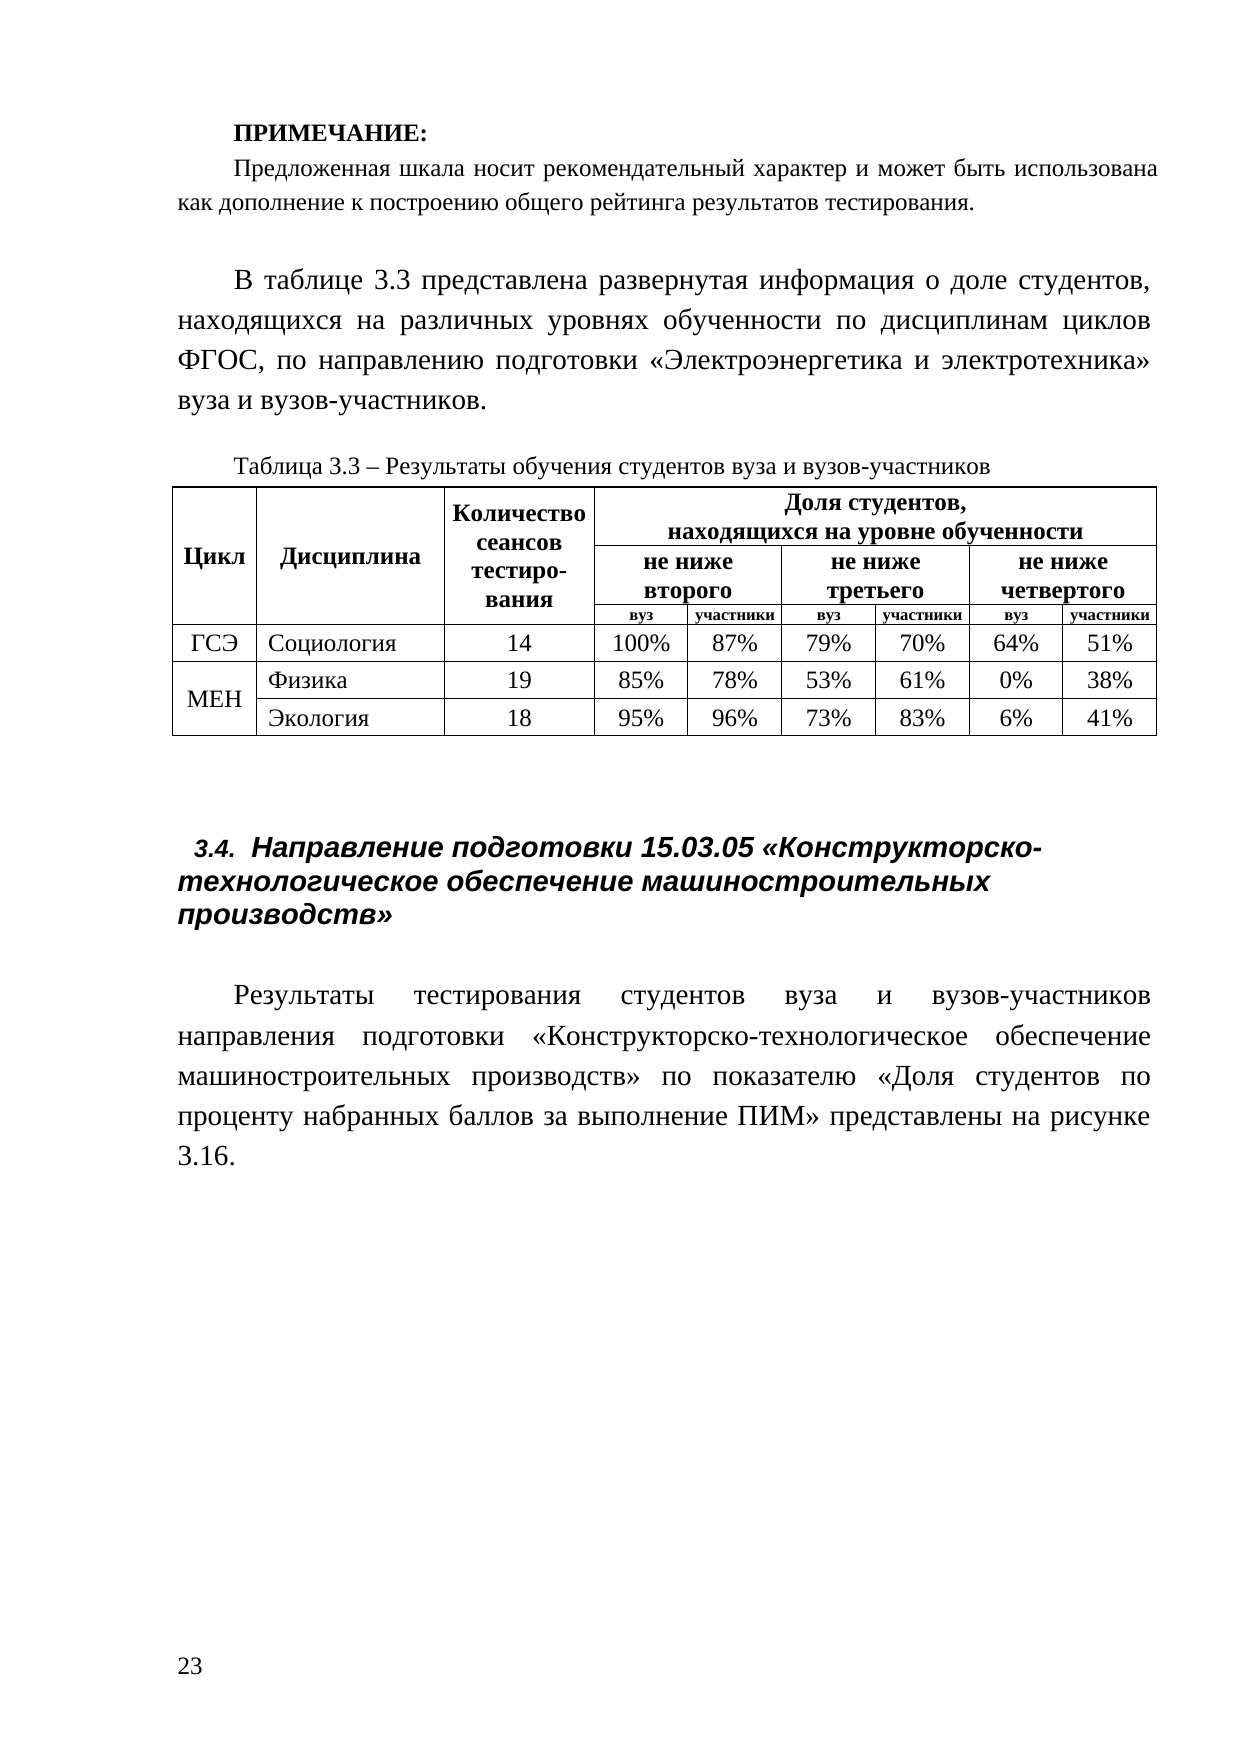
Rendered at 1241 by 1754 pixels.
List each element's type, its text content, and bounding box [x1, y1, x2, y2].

table_cell 19 [445, 662, 594, 698]
table_cell 61% [876, 662, 969, 698]
table_cell 95% [595, 699, 687, 735]
table_cell 14 [445, 625, 594, 661]
table_cell 70% [876, 625, 969, 661]
table_cell не ниже второго [595, 546, 781, 603]
table_cell Экология [257, 699, 444, 735]
table_cell вуз [595, 605, 687, 624]
table_cell участники [688, 605, 781, 624]
table_cell вуз [782, 605, 875, 624]
table_cell участники [1063, 605, 1156, 624]
text Предложенная шкала носит рекомендательный характер и может быть использована как дополнение к построению общего рейтинга результатов тестирования. [177, 153, 1159, 216]
table_cell 41% [1063, 699, 1156, 735]
table_cell 87% [688, 625, 781, 661]
table_cell 53% [782, 662, 875, 698]
table_cell МЕН [173, 662, 256, 735]
text Таблица 3.3 – Результаты обучения студентов вуза и вузов-участников [177, 451, 1152, 480]
table_cell 85% [595, 662, 687, 698]
table_cell не ниже четвертого [970, 546, 1156, 603]
table_header Цикл [173, 488, 256, 624]
table_cell 100% [595, 625, 687, 661]
table_cell вуз [970, 605, 1062, 624]
table_cell ГСЭ [173, 625, 256, 661]
table_cell Социология [257, 625, 444, 661]
table_cell 64% [970, 625, 1062, 661]
text Направление подготовки 15.03.05 «Конструкторско-технологическое обеспечение машиностроительных производств» [177, 830, 1152, 931]
table_cell 78% [688, 662, 781, 698]
table_cell 6% [970, 699, 1062, 735]
table_cell участники [876, 605, 969, 624]
table_cell 38% [1063, 662, 1156, 698]
table_header Доля студентов, находящихся на уровне обученности [595, 488, 1156, 545]
table_header Количество сеансов тестиро-вания [445, 488, 594, 624]
table_cell 0% [970, 662, 1062, 698]
table_header Дисциплина [257, 488, 444, 624]
table_cell 18 [445, 699, 594, 735]
table_cell 73% [782, 699, 875, 735]
table_cell 79% [782, 625, 875, 661]
text Результаты тестирования студентов вуза и вузов-участников направления подготовки «Конструкторско-технологическое обеспечение машиностроительных производств» по показателю «Доля студентов по проценту набранных баллов за выполнение ПИМ» представлены на рисунке 3.16. [177, 977, 1152, 1172]
table_cell 96% [688, 699, 781, 735]
text ПРИМЕЧАНИЕ: [177, 118, 1159, 147]
table_cell не ниже третьего [782, 546, 969, 603]
table_cell 51% [1063, 625, 1156, 661]
table_cell 83% [876, 699, 969, 735]
table_cell Физика [257, 662, 444, 698]
text В таблице 3.3 представлена развернутая информация о доле студентов, находящихся на различных уровнях обученности по дисциплинам циклов ФГОС, по направлению подготовки «Электроэнергетика и электротехника» вуза и вузов-участников. [177, 262, 1152, 416]
